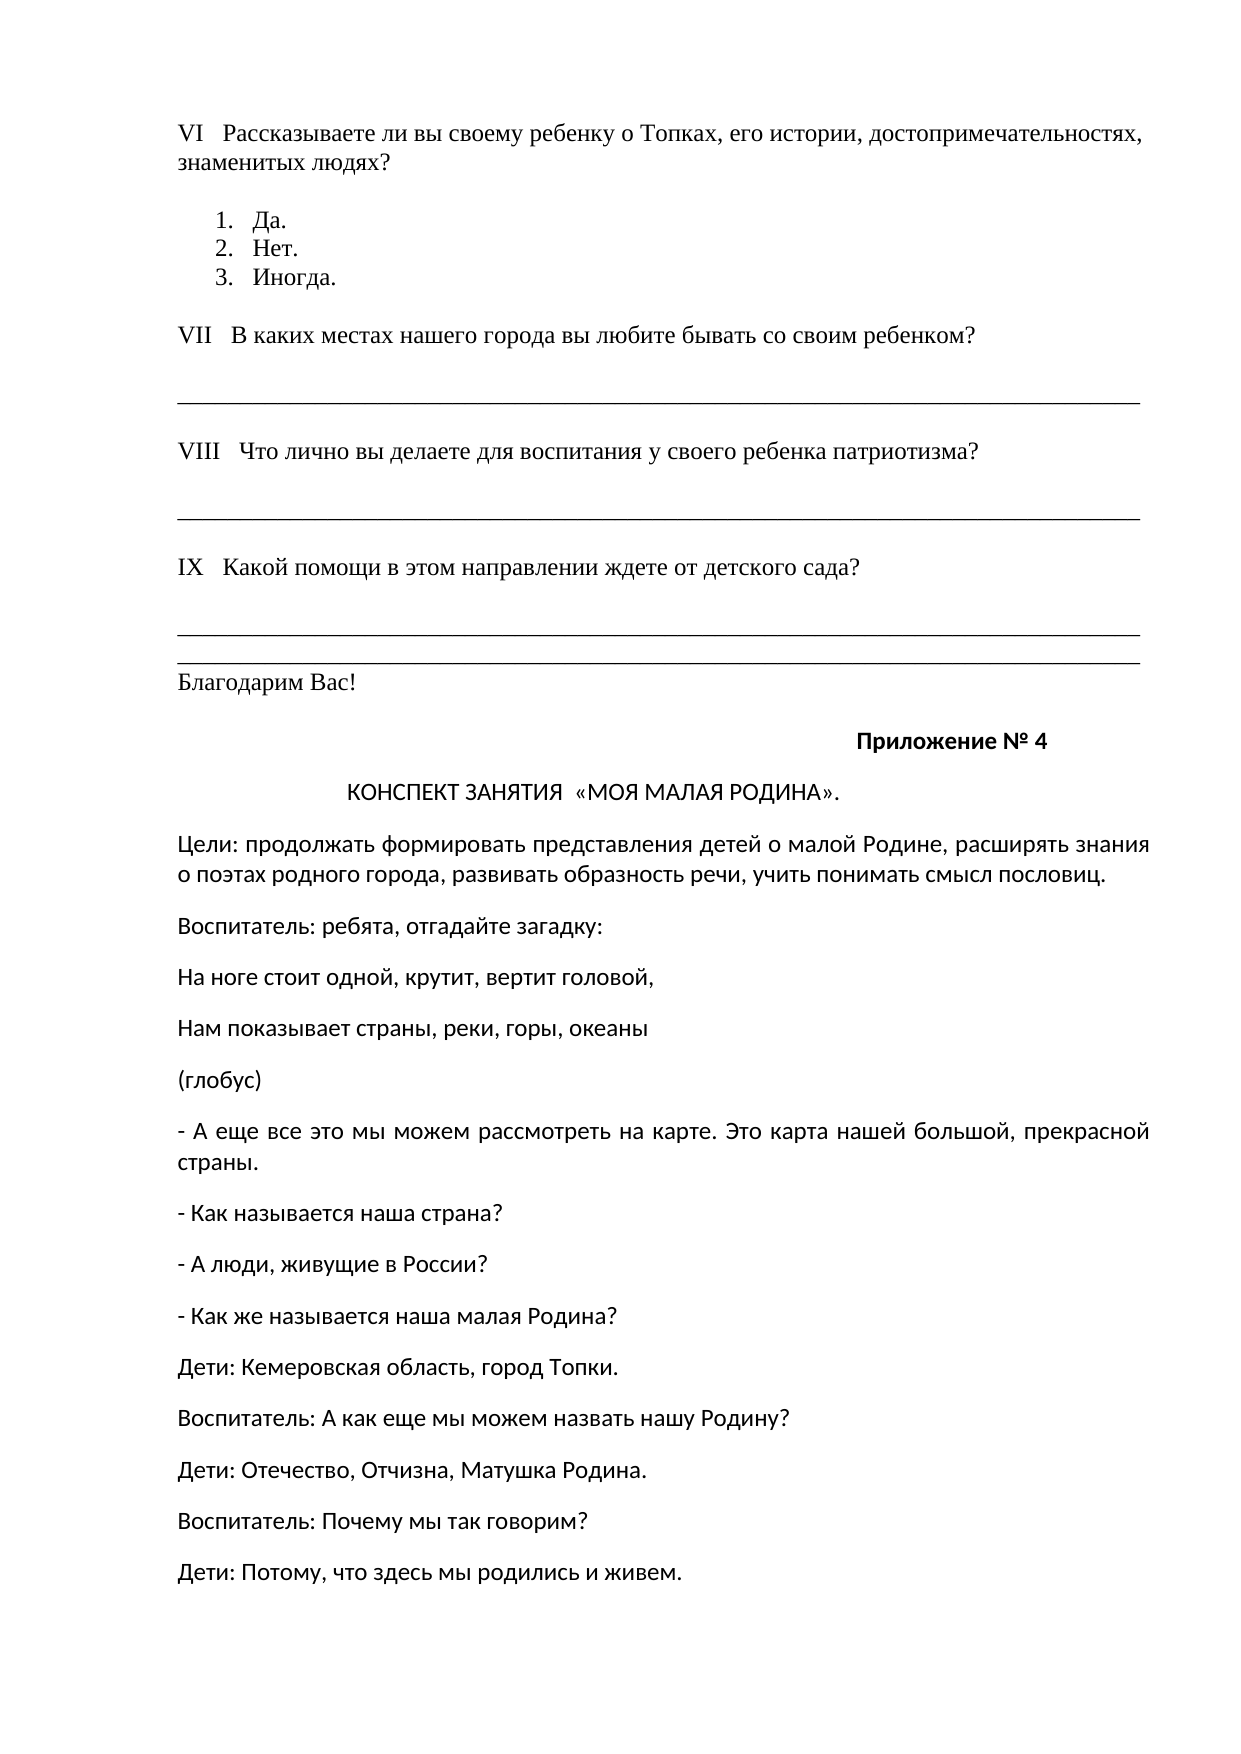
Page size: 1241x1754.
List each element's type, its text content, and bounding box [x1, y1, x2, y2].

list Нет. [215, 233, 1152, 262]
text _____________________________________________________________________________ [177, 494, 1152, 523]
text - Как же называется наша малая Родина? [177, 1300, 1152, 1330]
text Воспитатель: ребята, отгадайте загадку: [177, 910, 1152, 940]
text (глобус) [177, 1064, 1152, 1094]
text - А еще все это мы можем рассмотреть на карте. Это карта нашей большой, прекрасной страны. [177, 1115, 1152, 1176]
text На ноге стоит одной, крутит, вертит головой, [177, 961, 1152, 992]
text VII В каких местах нашего города вы любите бывать со своим ребенком? [177, 320, 1152, 349]
text VI Рассказываете ли вы своему ребенку о Топках, его истории, достопримечательностях, знаменитых людях? [177, 118, 1152, 176]
text КОНСПЕКТ ЗАНЯТИЯ «МОЯ МАЛАЯ РОДИНА». [177, 777, 1152, 807]
text IX Какой помощи в этом направлении ждете от детского сада? [177, 552, 1152, 581]
text Воспитатель: Почему мы так говорим? [177, 1505, 1152, 1536]
text VIII Что лично вы делаете для воспитания у своего ребенка патриотизма? [177, 436, 1152, 465]
text - Как называется наша страна? [177, 1197, 1152, 1228]
text Нам показывает страны, реки, горы, океаны [177, 1012, 1152, 1043]
text Воспитатель: А как еще мы можем назвать нашу Родину? [177, 1402, 1152, 1433]
text - А люди, живущие в России? [177, 1248, 1152, 1279]
text Дети: Кемеровская область, город Топки. [177, 1351, 1152, 1382]
text Дети: Отечество, Отчизна, Матушка Родина. [177, 1454, 1152, 1484]
text Цели: продолжать формировать представления детей о малой Родине, расширять знания о поэтах родного города, развивать образность речи, учить понимать смысл пословиц. [177, 828, 1152, 889]
text Дети: Потому, что здесь мы родились и живем. [177, 1557, 1152, 1587]
text __________________________________________________________________________________________________________________________________________________________Благодарим Вас! [177, 610, 1152, 696]
list Иногда. [215, 262, 1152, 291]
text _____________________________________________________________________________ [177, 378, 1152, 407]
list Да. [215, 205, 1152, 233]
text Приложение № 4 [177, 725, 1152, 756]
